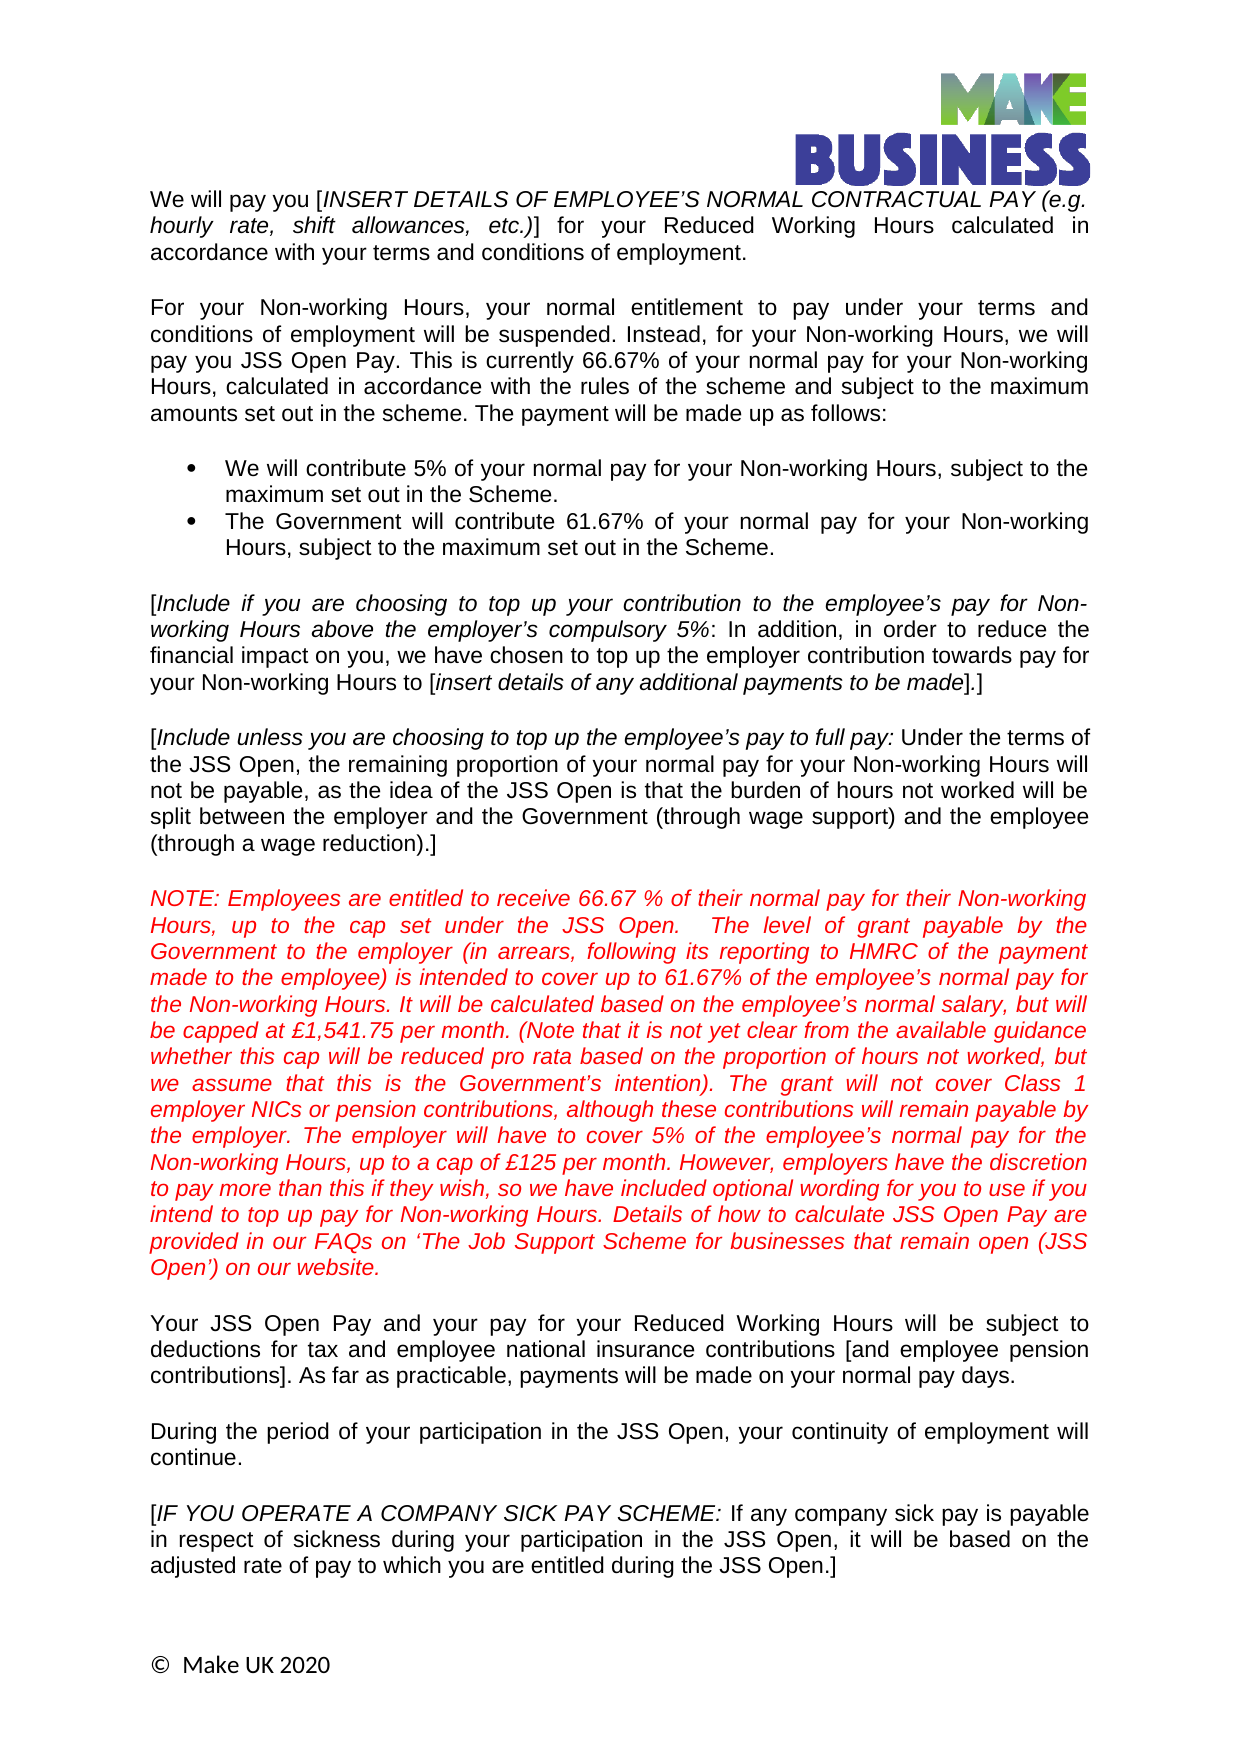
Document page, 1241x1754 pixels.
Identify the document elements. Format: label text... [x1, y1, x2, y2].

list NOTE: Employees are entitled to receive 66.67 % of their normal pay for their Non-working Hours, up to the cap set under the JSS Open. The level of grant payable by the Government to the employer (in arrears, following its reporting to HMRC of the payment made to the employee) is intended to cover up to 61.67% of the employee’s normal pay for the Non-working Hours. It will be calculated based on the employee’s normal salary, but will be capped at £1,541.75 per month. (Note that it is not yet clear from the available guidance whether this cap will be reduced pro rata based on the proportion of hours not worked, but we assume that this is the Government’s intention). The grant will not cover Class 1 employer NICs or pension contributions, although these contributions will remain payable by the employer. The employer will have to cover 5% of the employee’s normal pay for the Non-working Hours, up to a cap of £125 per month. However, employers have the discretion to pay more than this if they wish, so we have included optional wording for you to use if you intend to top up pay for Non-working Hours. Details of how to calculate JSS Open Pay are provided in our FAQs on ‘The Job Support Scheme for businesses that remain open (JSS Open’) on our website. [150, 885, 1090, 1281]
list We will contribute 5% of your normal pay for your Non-working Hours, subject to the maximum set out in the Scheme. [187, 455, 1090, 508]
text [IF YOU OPERATE A COMPANY SICK PAY SCHEME: If any company sick pay is payable in respect of sickness during your participation in the JSS Open, it will be based on the adjusted rate of pay to which you are entitled during the JSS Open.] [150, 1500, 1090, 1579]
list The Government will contribute 61.67% of your normal pay for your Non-working Hours, subject to the maximum set out in the Scheme. [187, 508, 1090, 561]
text [Include unless you are choosing to top up the employee’s pay to full pay: Under the terms of the JSS Open, the remaining proportion of your normal pay for your Non-working Hours will not be payable, as the idea of the JSS Open is that the burden of hours not worked will be split between the employer and the Government (through wage support) and the employee (through a wage reduction).] [150, 724, 1090, 856]
picture [795, 73, 1091, 186]
text Your JSS Open Pay and your pay for your Reduced Working Hours will be subject to deductions for tax and employee national insurance contributions [and employee pension contributions]. As far as practicable, payments will be made on your normal pay days. [150, 1310, 1090, 1389]
text We will pay you [INSERT DETAILS OF EMPLOYEE’S NORMAL CONTRACTUAL PAY (e.g. hourly rate, shift allowances, etc.)] for your Reduced Working Hours calculated in accordance with your terms and conditions of employment. [150, 186, 1090, 265]
text [Include if you are choosing to top up your contribution to the employee’s pay for Non-working Hours above the employer’s compulsory 5%: In addition, in order to reduce the financial impact on you, we have chosen to top up the employer contribution towards pay for your Non-working Hours to [insert details of any additional payments to be made].] [150, 590, 1090, 695]
text For your Non-working Hours, your normal entitlement to pay under your terms and conditions of employment will be suspended. Instead, for your Non-working Hours, we will pay you JSS Open Pay. This is currently 66.67% of your normal pay for your Non-working Hours, calculated in accordance with the rules of the scheme and subject to the maximum amounts set out in the scheme. The payment will be made up as follows: [150, 294, 1090, 426]
text During the period of your participation in the JSS Open, your continuity of employment will continue. [150, 1418, 1090, 1471]
